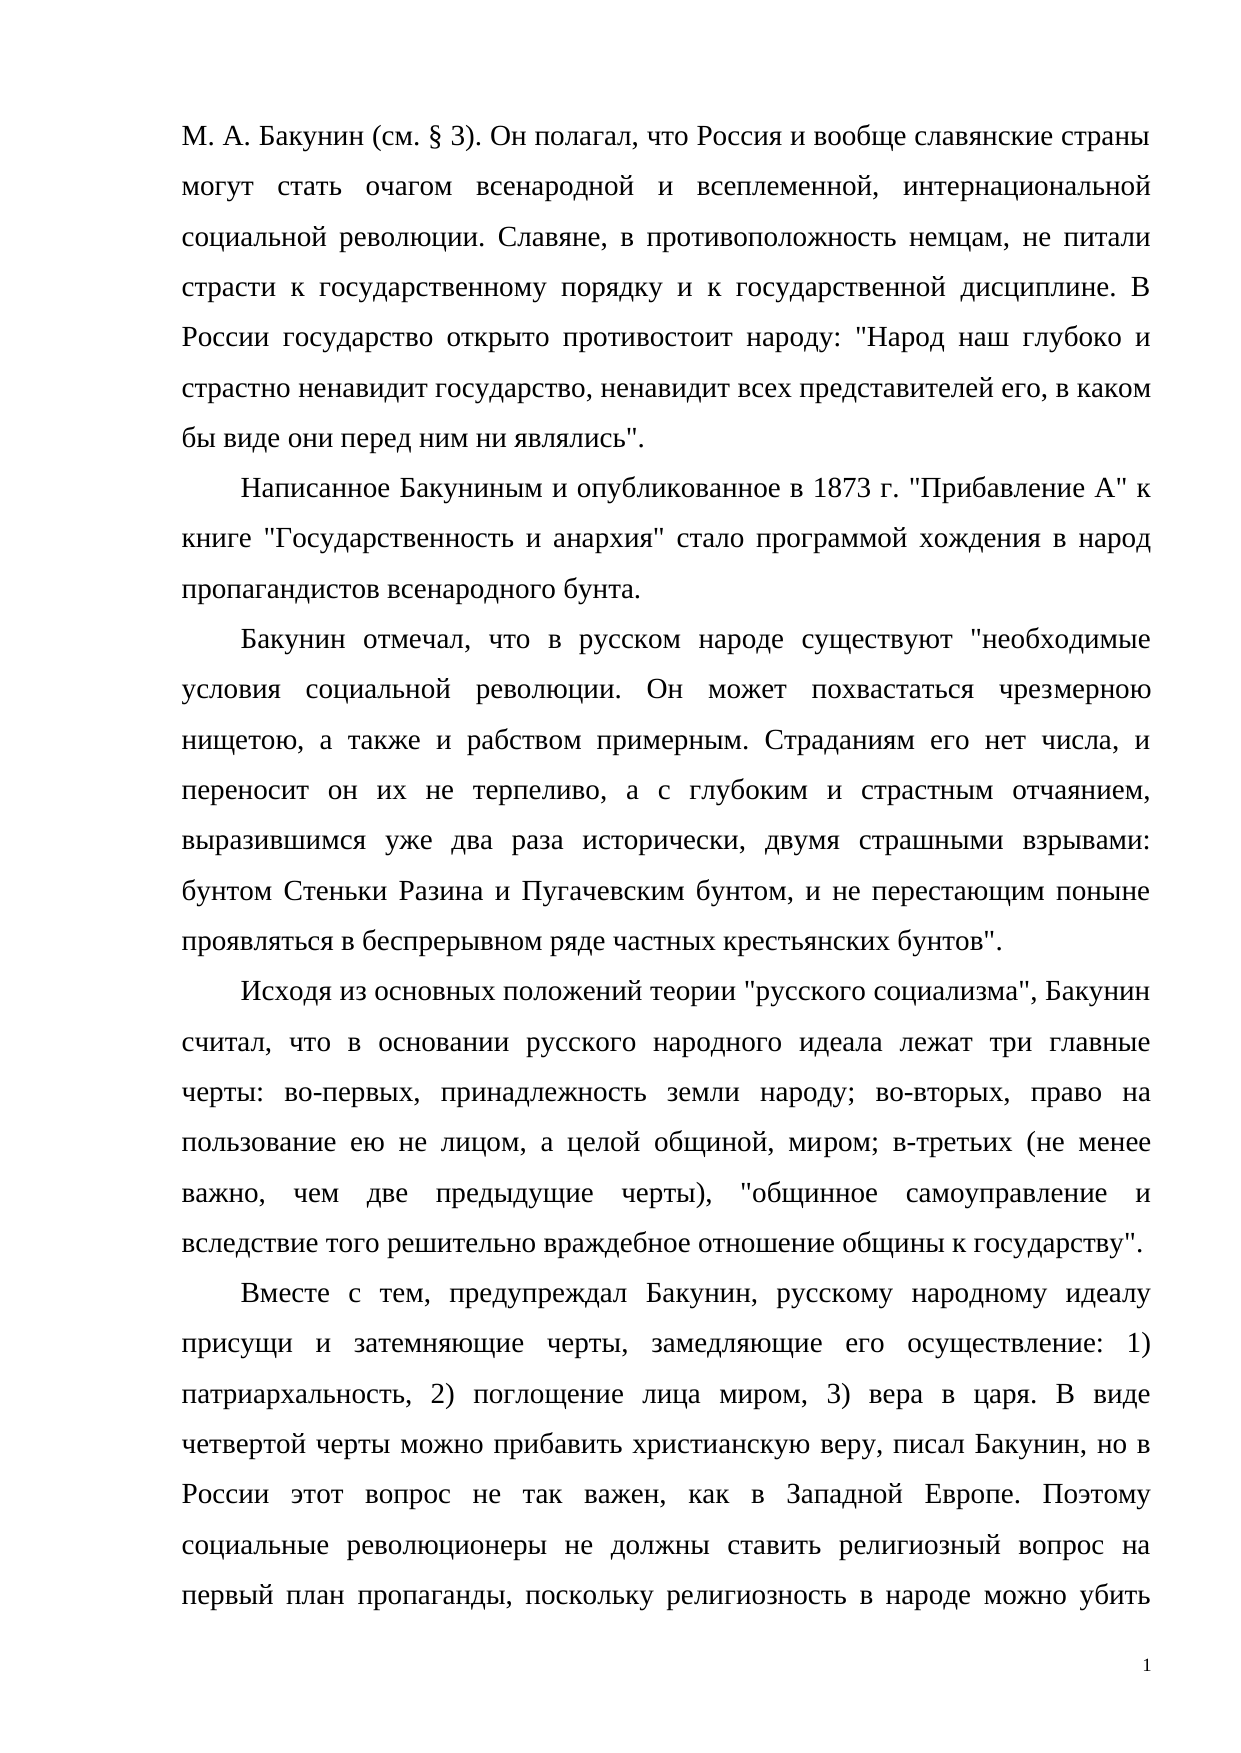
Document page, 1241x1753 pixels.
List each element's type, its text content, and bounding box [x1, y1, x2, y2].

text Исходя из основных положений теории "русского социализма", Бакунин считал, что в основании русского народного идеала лежат три главные черты: во-первых, принадлежность земли народу; во-вторых, право на пользование ею не лицом, а целой общиной, миром; в-третьих (не менее важно, чем две предыдущие черты), "общинное самоуправление и вследствие того решительно враждебное отношение общины к государству". [181, 973, 1152, 1258]
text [181, 1275, 1152, 1611]
text Написанное Бакуниным и опубликованное в 1873 г. "Прибавление А" к книге "Государственность и анархия" стало программой хождения в народ пропагандистов всенародного бунта. [181, 470, 1152, 604]
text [181, 118, 1152, 453]
text Бакунин отмечал, что в русском народе существуют "необходимые условия социальной революции. Он может похвастаться чрезмерною нищетою, а также и рабством примерным. Страданиям его нет числа, и переносит он их не терпеливо, а с глубоким и страстным отчаянием, выразившимся уже два раза исторически, двумя страшными взрывами: бунтом Стеньки Разина и Пугачевским бунтом, и не перестающим поныне проявляться в беспрерывном ряде частных крестьянских бунтов". [181, 621, 1152, 957]
